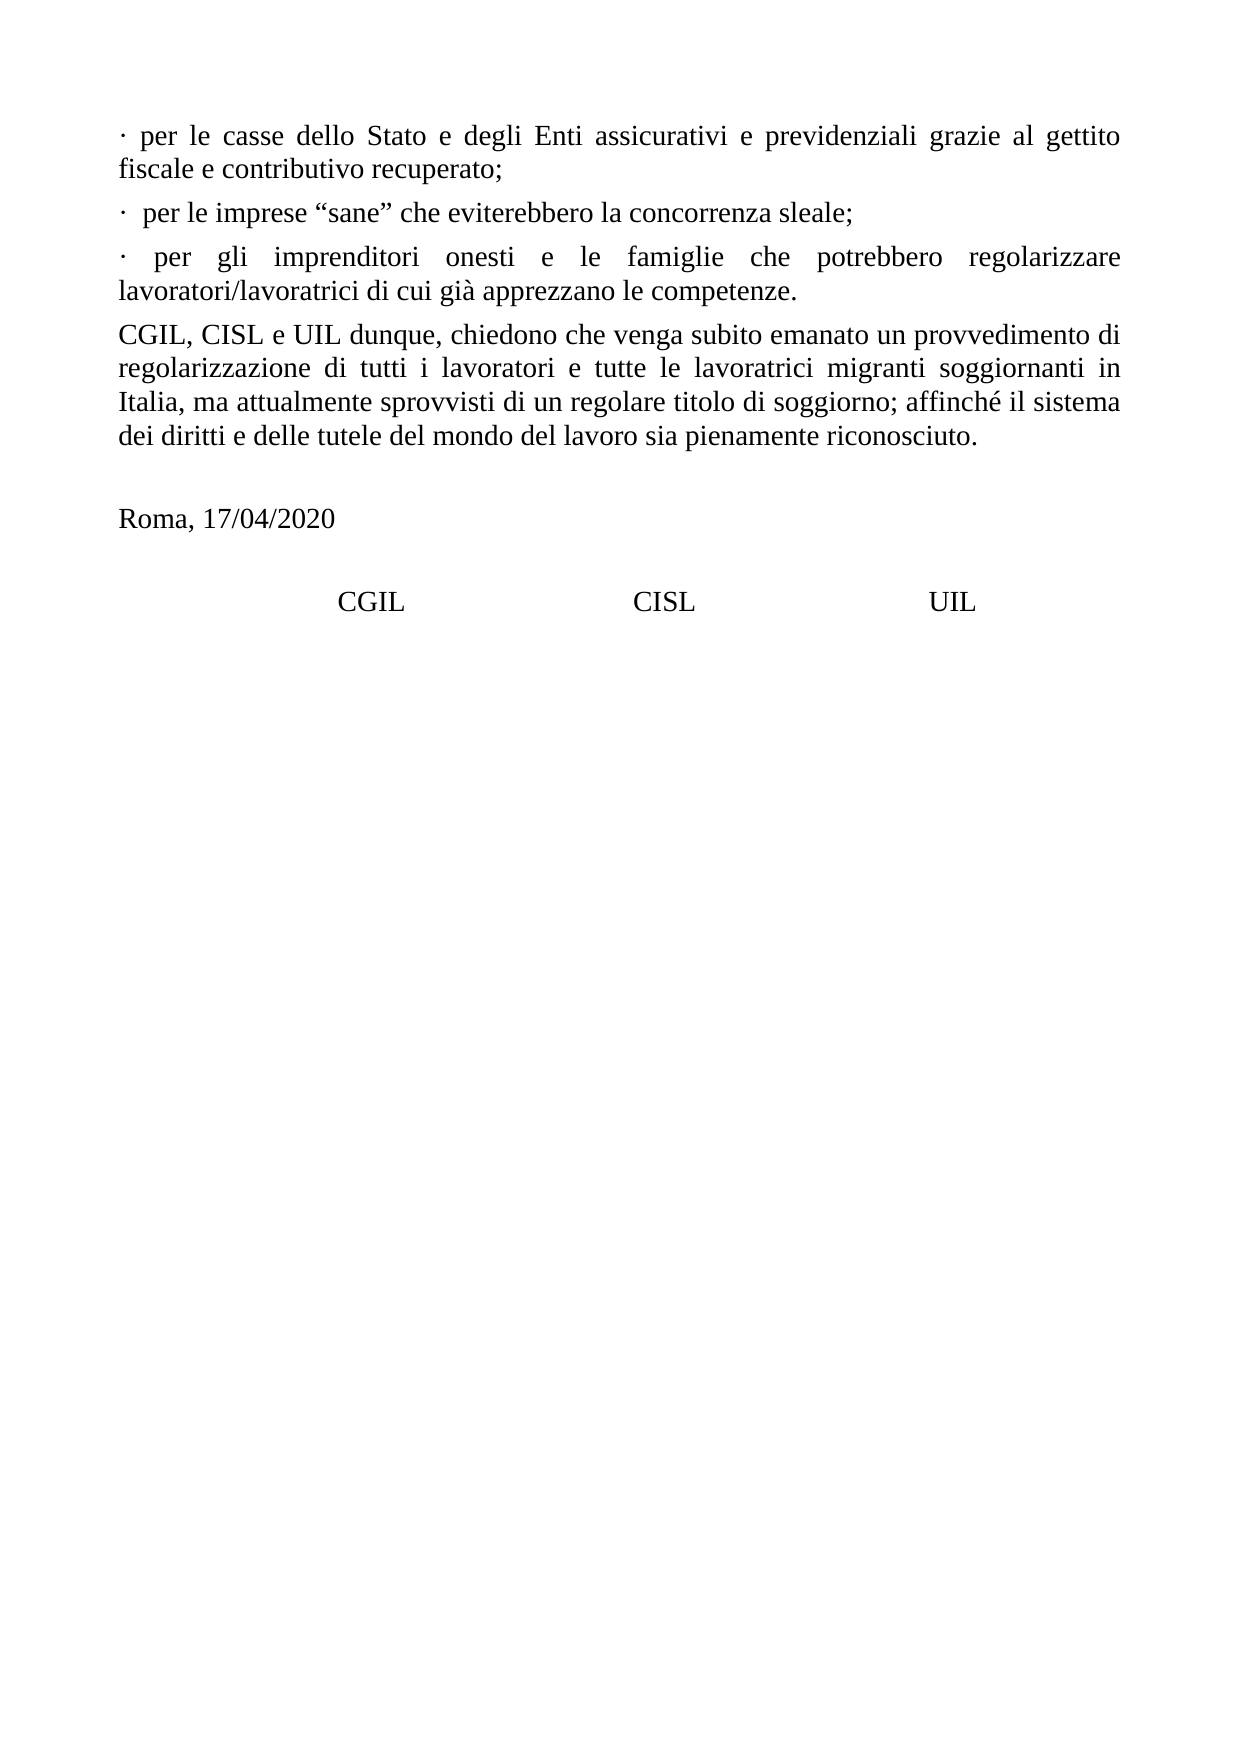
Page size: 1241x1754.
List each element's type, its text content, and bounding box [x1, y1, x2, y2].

text · per gli imprenditori onesti e le famiglie che potrebbero regolarizzare lavoratori/lavoratrici di cui già apprezzano le competenze. [118, 239, 1122, 307]
text · per le imprese “sane” che eviterebbero la concorrenza sleale; [118, 196, 1122, 229]
text Roma, 17/04/2020 [118, 501, 1122, 534]
text CGIL CISL UIL [118, 584, 1122, 617]
text CGIL, CISL e UIL dunque, chiedono che venga subito emanato un provvedimento di regolarizzazione di tutti i lavoratori e tutte le lavoratrici migranti soggiornanti in Italia, ma attualmente sprovvisti di un regolare titolo di soggiorno; affinché il sistema dei diritti e delle tutele del mondo del lavoro sia pienamente riconosciuto. [118, 317, 1122, 451]
text · per le casse dello Stato e degli Enti assicurativi e previdenziali grazie al gettito fiscale e contributivo recuperato; [118, 118, 1122, 185]
